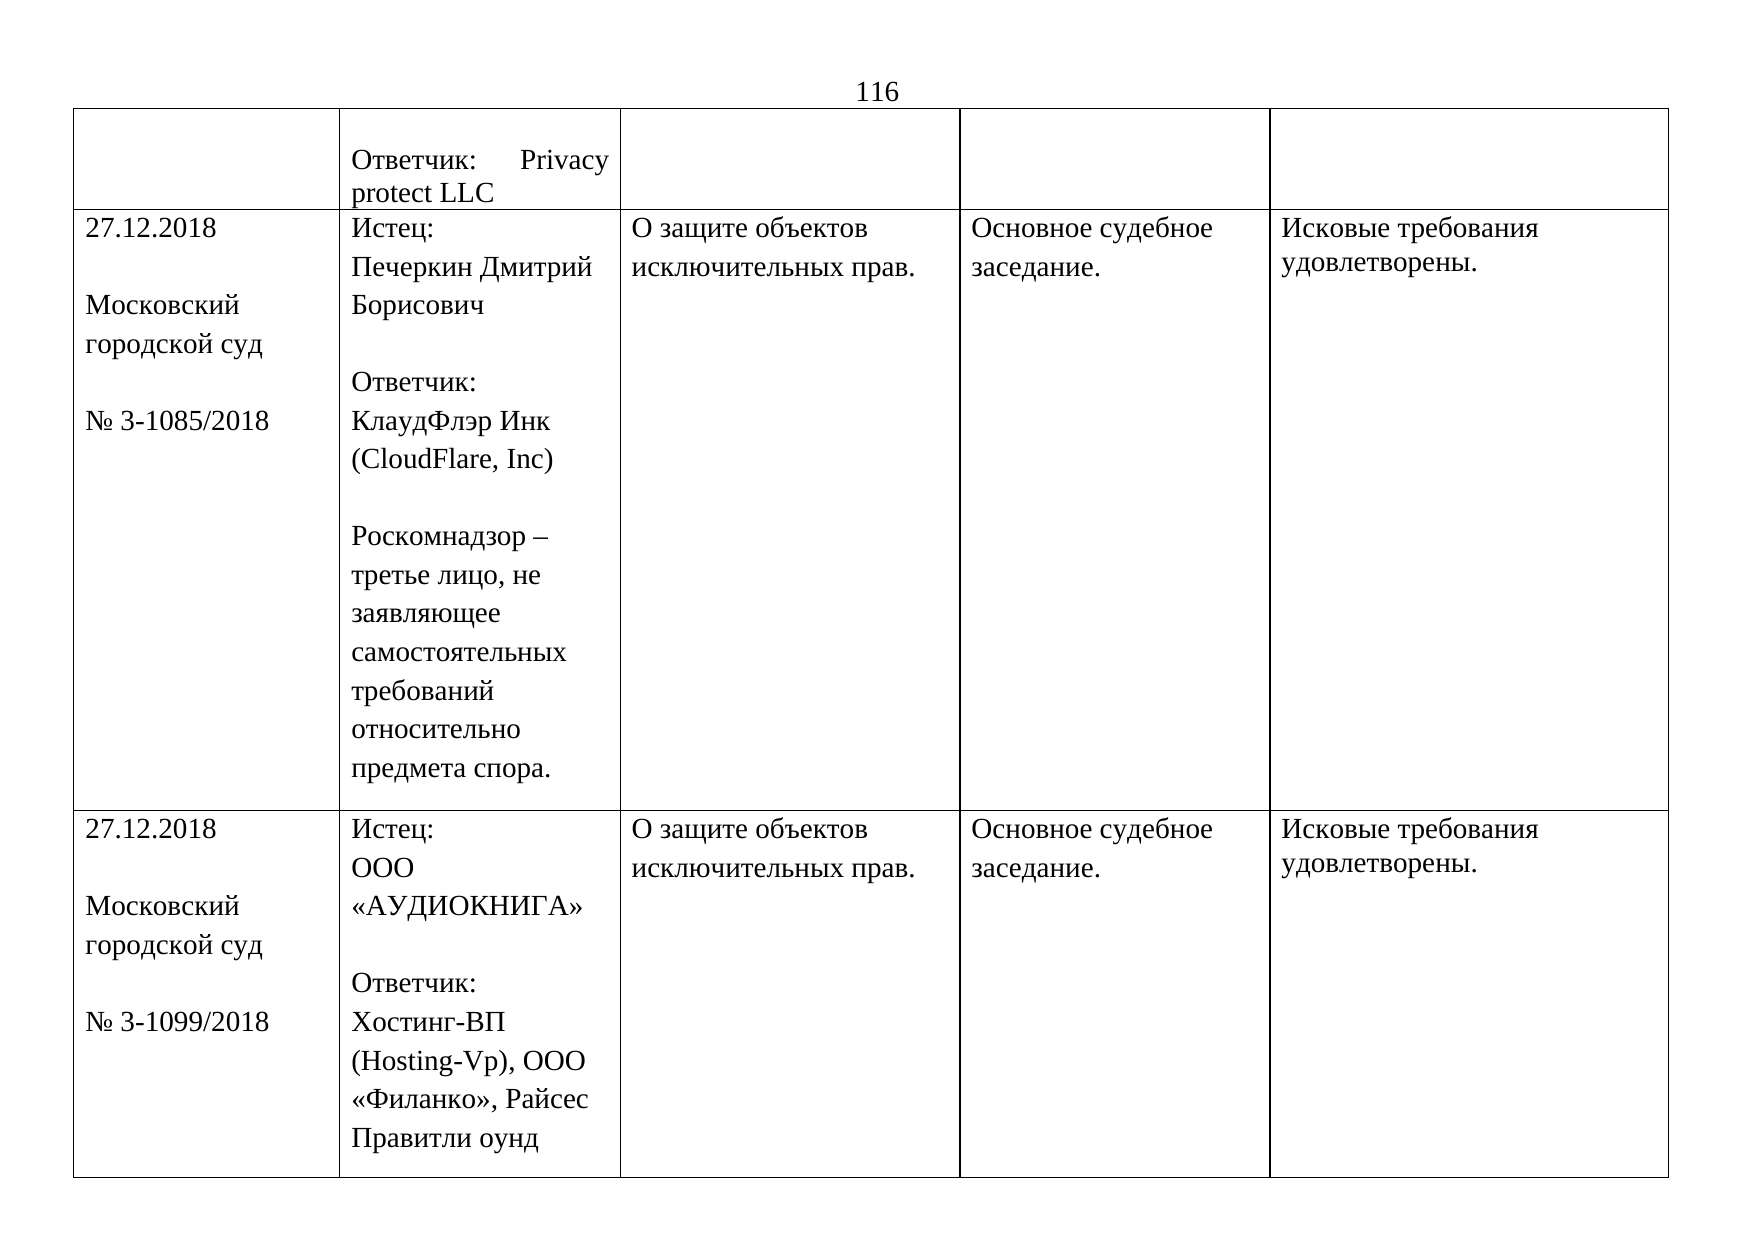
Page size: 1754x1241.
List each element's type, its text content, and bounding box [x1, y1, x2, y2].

table_cell 27.12.2018 Московский городской суд № 3-1085/2018 [74, 210, 339, 810]
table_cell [961, 109, 1269, 209]
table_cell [1271, 109, 1668, 209]
table_cell Истец: Печеркин Дмитрий Борисович Ответчик: КлаудФлэр Инк (CloudFlare, Inc) Роскомнадзор – третье лицо, не заявляющее самостоятельных требований относительно предмета спора. [340, 210, 620, 810]
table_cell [340, 811, 620, 1177]
table_cell Основное судебное заседание. [961, 210, 1269, 810]
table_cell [961, 811, 1269, 1177]
table_cell Исковые требования удовлетворены. [1271, 210, 1668, 810]
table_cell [621, 109, 959, 209]
table_cell О защите объектов исключительных прав. [621, 210, 959, 810]
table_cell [1271, 811, 1668, 1177]
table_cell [74, 811, 339, 1177]
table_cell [621, 811, 959, 1177]
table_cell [340, 109, 620, 209]
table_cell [74, 109, 339, 209]
